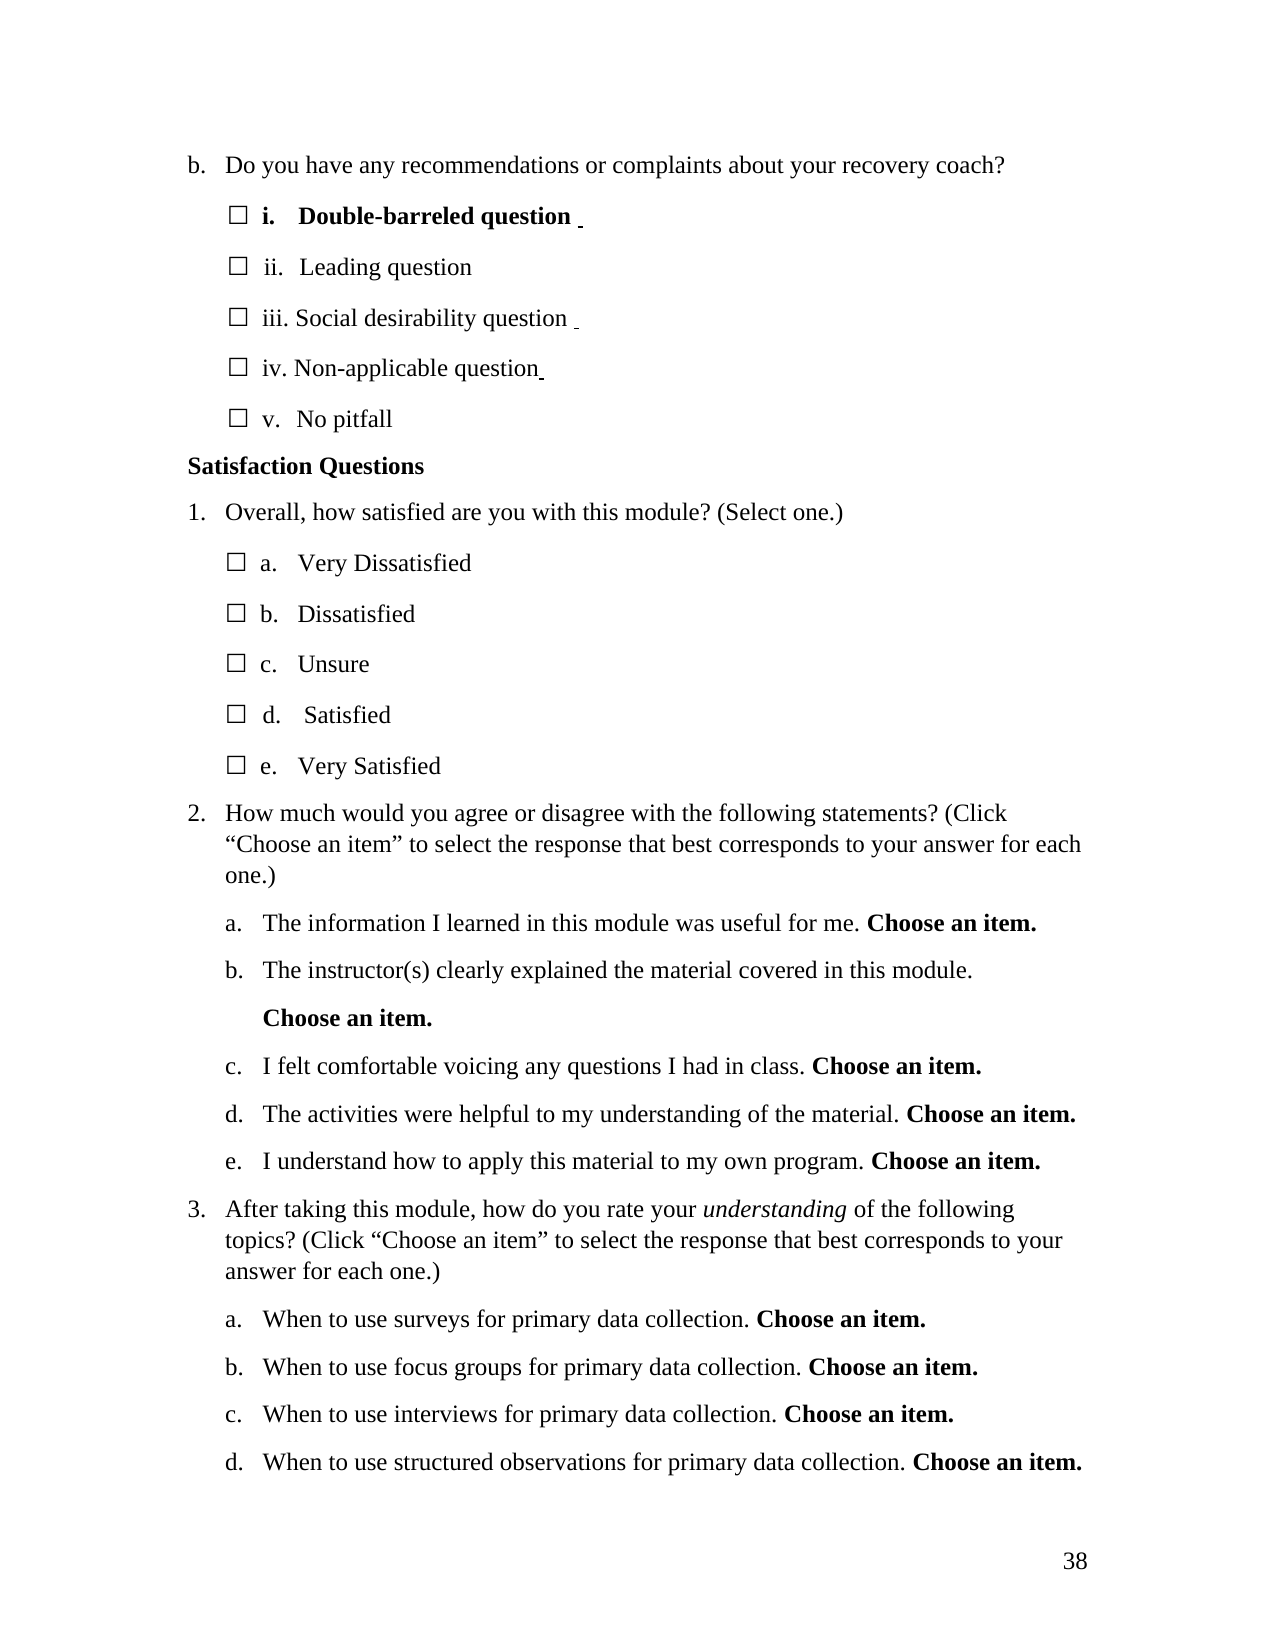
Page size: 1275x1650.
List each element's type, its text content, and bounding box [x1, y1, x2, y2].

list How much would you agree or disagree with the following statements? (Click “Choose an item” to select the response that best corresponds to your answer for each one.) [187, 798, 1087, 889]
list Overall, how satisfied are you with this module? (Select one.) [187, 497, 1087, 526]
list The instructor(s) clearly explained the material covered in this module. [225, 956, 1087, 984]
text Satisfaction Questions [187, 451, 1087, 480]
list Do you have any recommendations or complaints about your recovery coach? [187, 150, 1087, 179]
list When to use surveys for primary data collection. [225, 1304, 1087, 1333]
text c. Unsure [225, 646, 1087, 680]
list The information I learned in this module was useful for me. [225, 908, 1087, 937]
list After taking this module, how do you rate your understanding of the following topics? (Click “Choose an item” to select the response that best corresponds to your answer for each one.) [187, 1194, 1087, 1285]
text v. No pitfall [227, 401, 1087, 435]
text e. Very Satisfied [225, 747, 1087, 781]
list I felt comfortable voicing any questions I had in class. [225, 1051, 1087, 1080]
list When to use structured observations for primary data collection. [225, 1447, 1087, 1476]
text d. Satisfied [225, 697, 1087, 731]
text ii. Leading question [227, 248, 1087, 282]
text iii. Social desirability question [227, 299, 1087, 333]
list When to use interviews for primary data collection. [225, 1399, 1087, 1428]
text i. Double-barreled question [187, 198, 1087, 232]
text a. Very Dissatisfied [225, 544, 1087, 578]
list When to use focus groups for primary data collection. [225, 1352, 1087, 1380]
list The activities were helpful to my understanding of the material. [225, 1099, 1087, 1127]
text b. Dissatisfied [225, 595, 1087, 629]
list I understand how to apply this material to my own program. [225, 1146, 1087, 1175]
text iv. Non-applicable question [227, 350, 1087, 384]
